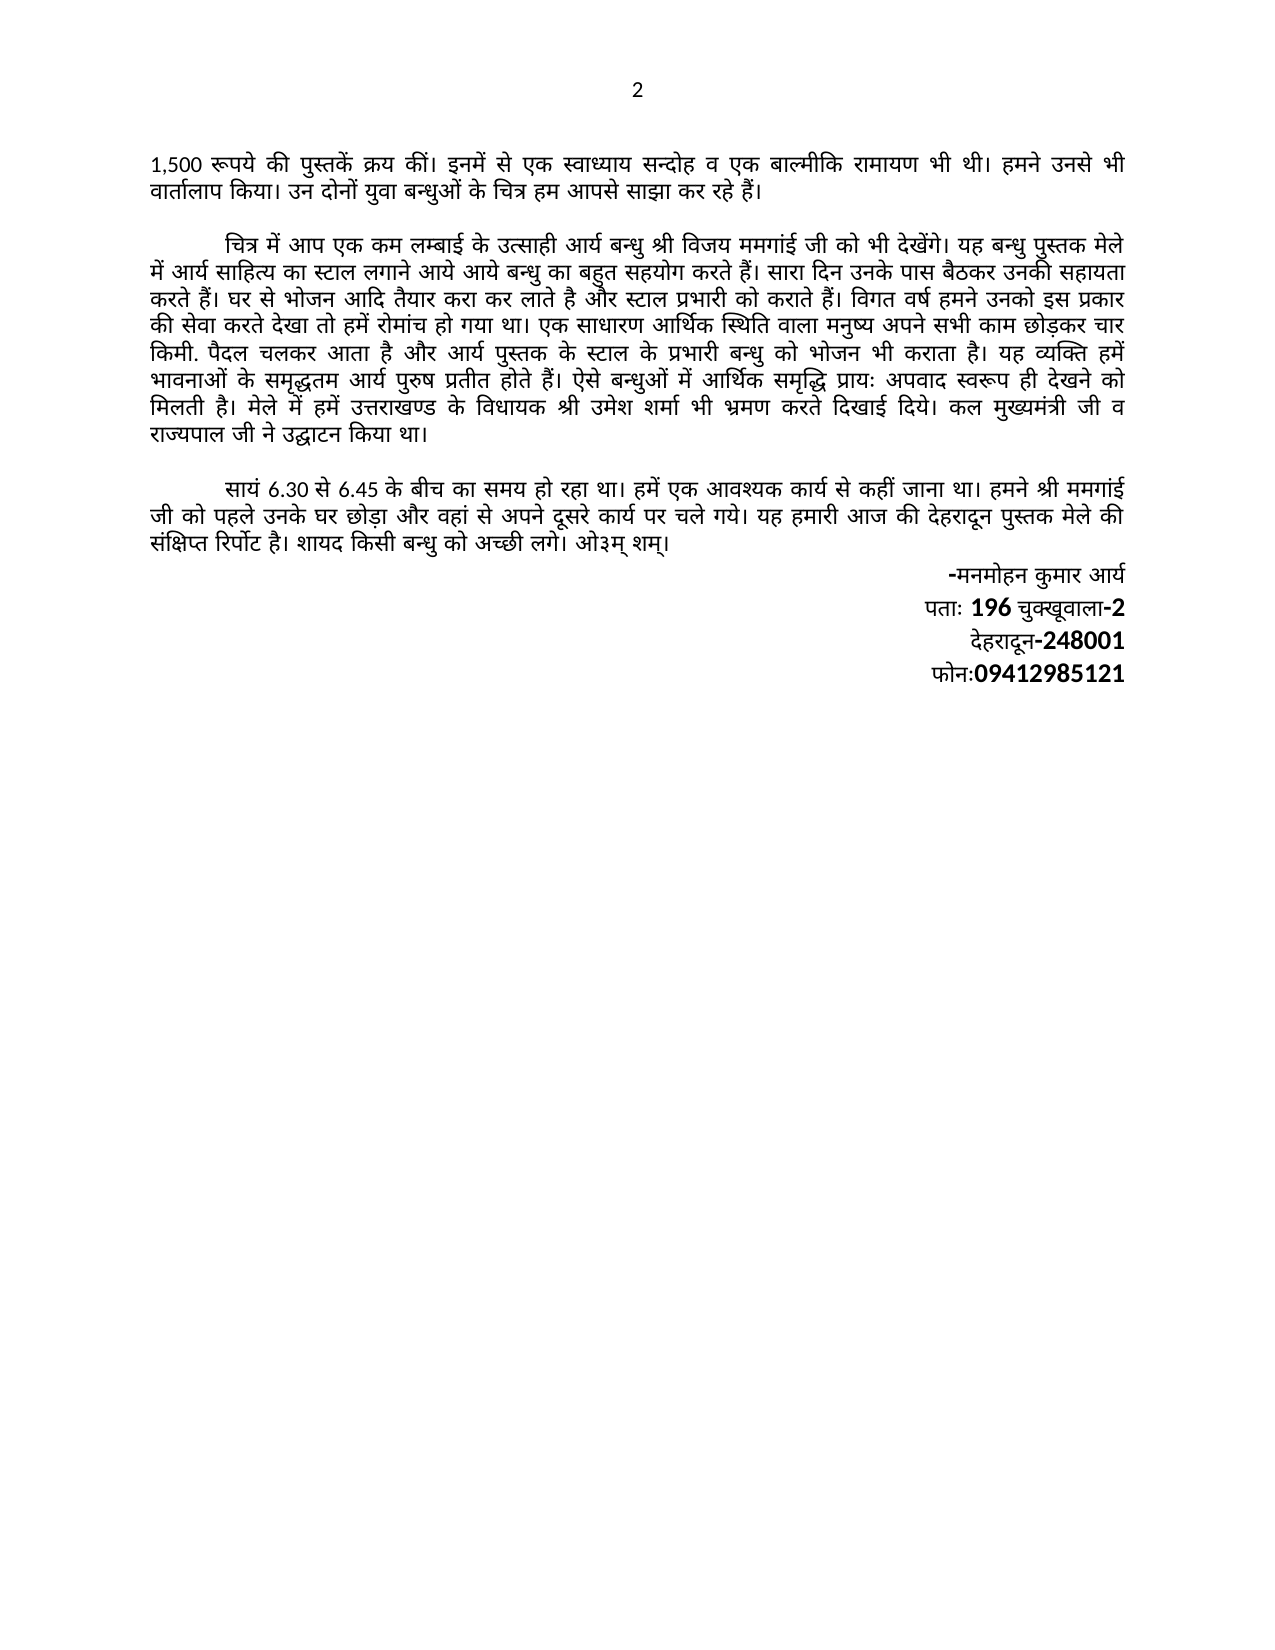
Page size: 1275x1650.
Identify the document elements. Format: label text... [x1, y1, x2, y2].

text देहरादून-248001 [150, 623, 1125, 656]
text चित्र में आप एक कम लम्बाई के उत्साही आर्य बन्धु श्री विजय ममगांई जी को भी देखेंगे। यह बन्धु पुस्तक मेले में आर्य साहित्य का स्टाल लगाने आये आये बन्धु का बहुत सहयोग करते हैं। सारा दिन उनके पास बैठकर उनकी सहायता करते हैं। घर से भोजन आदि तैयार करा कर लाते है और स्टाल प्रभारी को कराते हैं। विगत वर्ष हमने उनको इस प्रकार की सेवा करते देखा तो हमें रोमांच हो गया था। एक साधारण आर्थिक स्थिति वाला मनुष्य अपने सभी काम छोड़कर चार किमी. पैदल चलकर आता है और आर्य पुस्तक के स्टाल के प्रभारी बन्धु को भोजन भी कराता है। यह व्यक्ति हमें भावनाओं के समृद्धतम आर्य पुरुष प्रतीत होते हैं। ऐसे बन्धुओं में आर्थिक समृद्धि प्रायः अपवाद स्वरूप ही देखने को मिलती है। मेले में हमें उत्तराखण्ड के विधायक श्री उमेश शर्मा भी भ्रमण करते दिखाई दिये। कल मुख्यमंत्री जी व राज्यपाल जी ने उद्घाटन किया था। [150, 233, 1125, 447]
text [150, 150, 1125, 205]
text सायं 6.30 से 6.45 के बीच का समय हो रहा था। हमें एक आवश्यक कार्य से कहीं जाना था। हमने श्री ममगांई जी को पहले उनके घर छोड़ा और वहां से अपने दूसरे कार्य पर चले गये। यह हमारी आज की देहरादून पुस्तक मेले की संक्षिप्त रिर्पोट है। शायद किसी बन्धु को अच्छी लगे। ओ३म् शम्। [150, 475, 1125, 557]
text फोनः09412985121 [150, 656, 1125, 689]
text पताः 196 चुक्खूवाला-2 [150, 590, 1125, 623]
text -मनमोहन कुमार आर्य [150, 557, 1125, 590]
